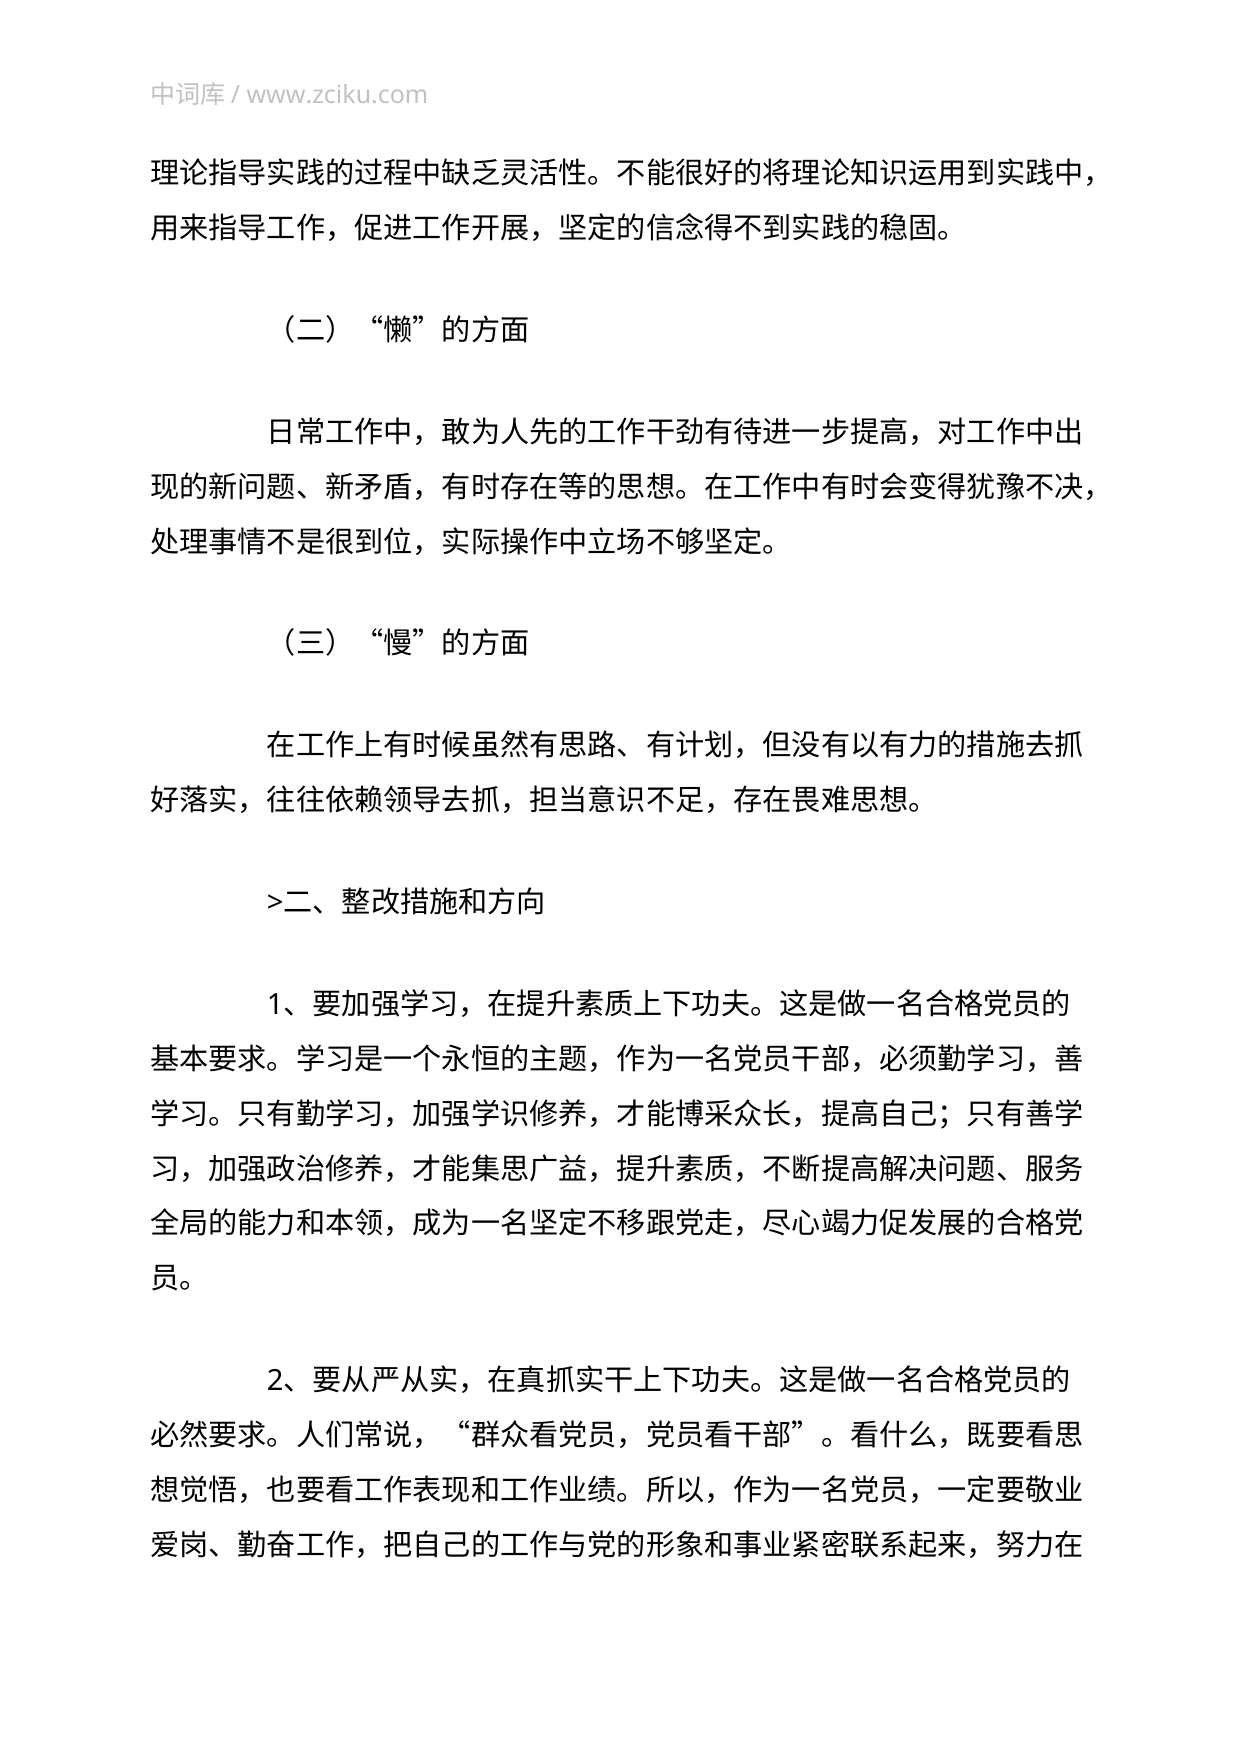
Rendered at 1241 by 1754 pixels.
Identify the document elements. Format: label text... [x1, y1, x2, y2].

text （二）“懒”的方面 [150, 307, 1090, 349]
text （三）“慢”的方面 [150, 620, 1090, 662]
text 在工作上有时候虽然有思路、有计划，但没有以有力的措施去抓好落实，往往依赖领导去抓，担当意识不足，存在畏难思想。 [150, 722, 1090, 819]
text >二、整改措施和方向 [150, 878, 1090, 921]
text 1、要加强学习，在提升素质上下功夫。这是做一名合格党员的基本要求。学习是一个永恒的主题，作为一名党员干部，必须勤学习，善学习。只有勤学习，加强学识修养，才能博采众长，提高自己；只有善学习，加强政治修养，才能集思广益，提升素质，不断提高解决问题、服务全局的能力和本领，成为一名坚定不移跟党走，尽心竭力促发展的合格党员。 [150, 980, 1090, 1297]
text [150, 150, 1090, 247]
text 日常工作中，敢为人先的工作干劲有待进一步提高，对工作中出现的新问题、新矛盾，有时存在等的思想。在工作中有时会变得犹豫不决，处理事情不是很到位，实际操作中立场不够坚定。 [150, 408, 1090, 561]
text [150, 1357, 1090, 1564]
